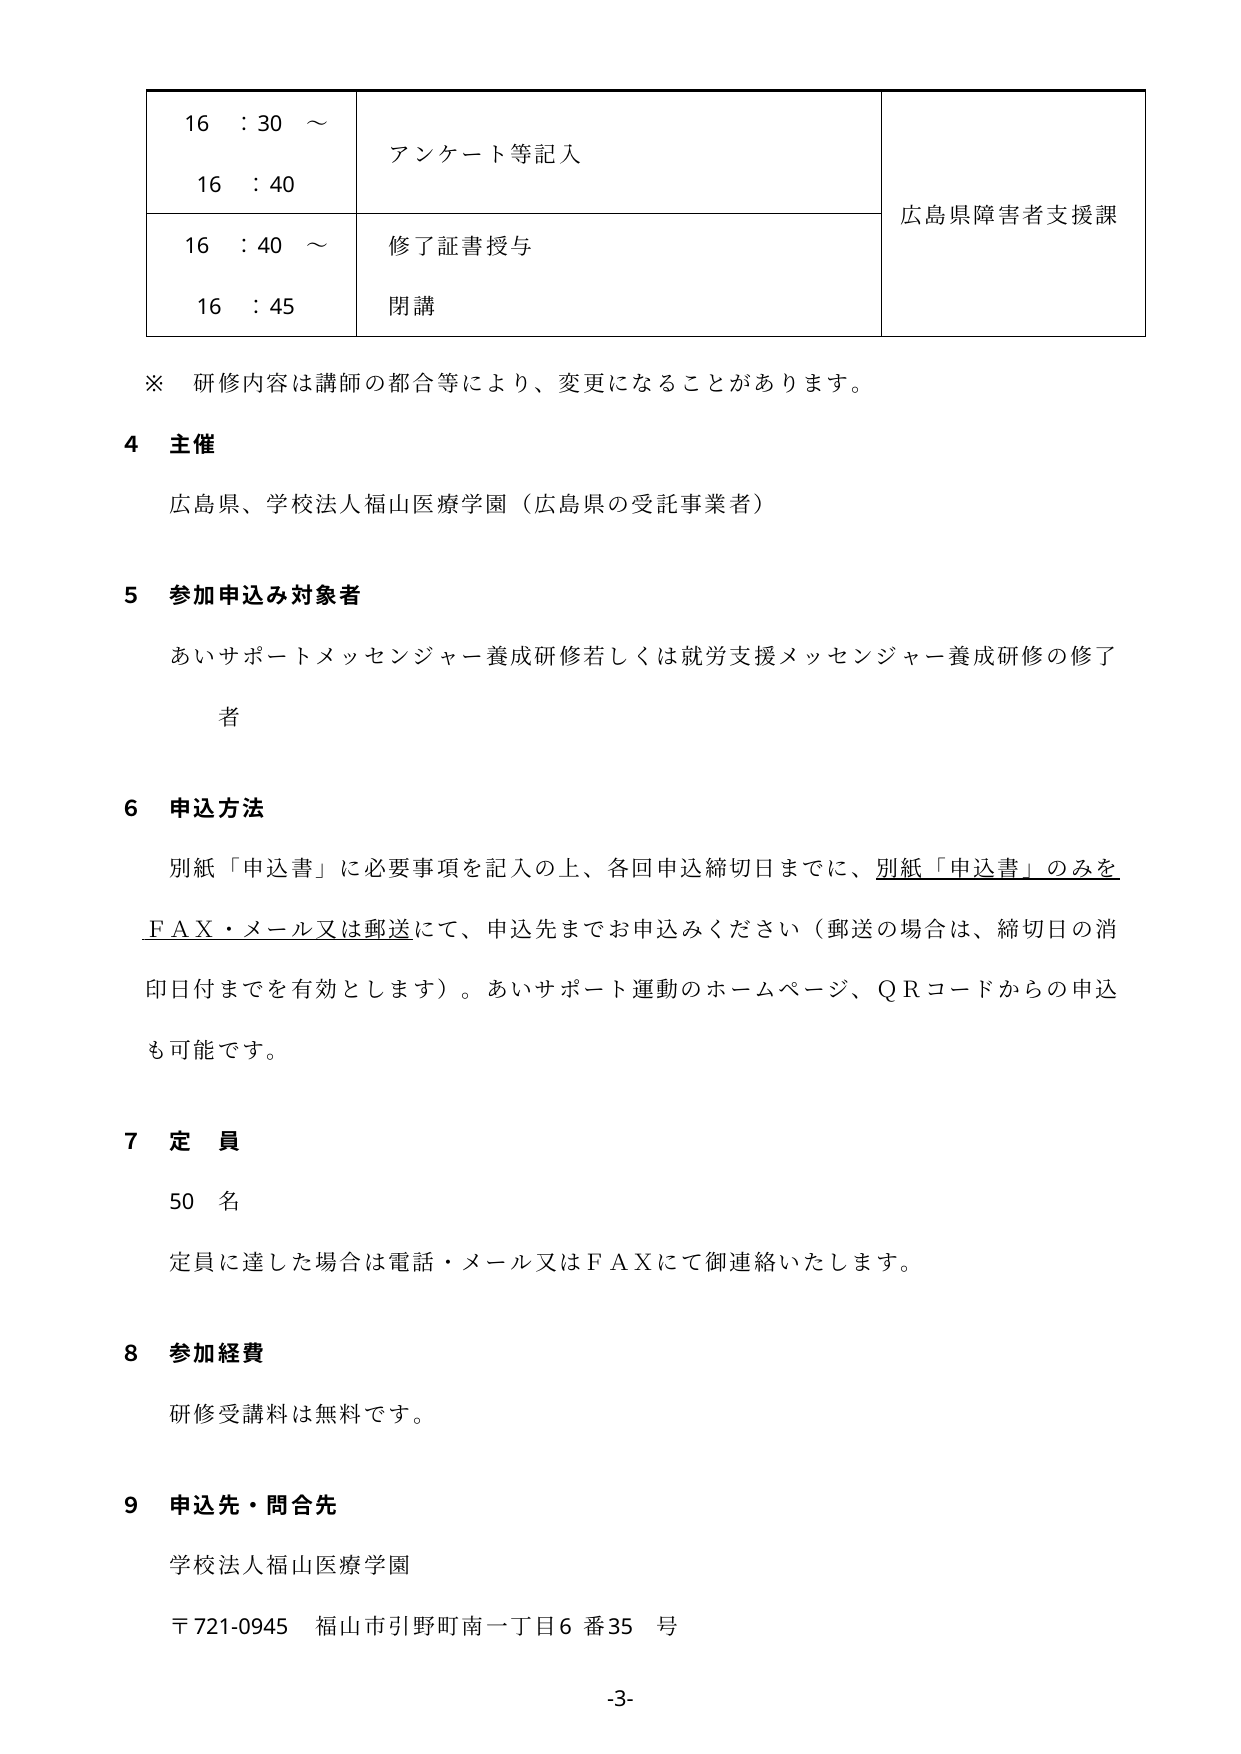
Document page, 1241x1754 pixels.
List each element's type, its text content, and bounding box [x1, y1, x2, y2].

text 別紙「申込書」に必要事項を記入の上、各回申込締切日までに、別紙「申込書」のみをＦＡＸ・メール又は郵送にて、申込先までお申込みください（郵送の場合は、締切日の消印日付までを有効とします）。あいサポート運動のホームページ、ＱＲコードからの申込も可能です。 [120, 837, 1120, 1079]
text ９ 申込先・問合先 [120, 1473, 1120, 1534]
table_cell アンケート等記入 [357, 92, 881, 213]
text ６ 申込方法 [120, 776, 1120, 837]
text ４ 主催 [120, 412, 1120, 473]
text 50名 [120, 1170, 1120, 1231]
list 研修内容は講師の都合等により、変更になることがあります。 [134, 352, 1120, 412]
text 研修受講料は無料です。 [120, 1382, 1120, 1443]
table_cell 修了証書授与 閉講 [357, 214, 881, 336]
text 学校法人福山医療学園 [120, 1534, 1120, 1594]
text 〒721-0945 福山市引野町南一丁目6番35号 [120, 1594, 1120, 1655]
text ５ 参加申込み対象者 [120, 564, 1120, 624]
table_cell 広島県障害者支援課 [882, 92, 1145, 336]
text ７ 定 員 [120, 1109, 1120, 1170]
text ８ 参加経費 [120, 1322, 1120, 1382]
text 広島県、学校法人福山医療学園（広島県の受託事業者） [120, 473, 1120, 533]
table_cell 16：40～16：45 [147, 214, 356, 336]
text 定員に達した場合は電話・メール又はＦＡＸにて御連絡いたします。 [120, 1231, 1120, 1291]
table_cell 16：30～16：40 [147, 92, 356, 213]
text あいサポートメッセンジャー養成研修若しくは就労支援メッセンジャー養成研修の修了者 [120, 624, 1120, 746]
